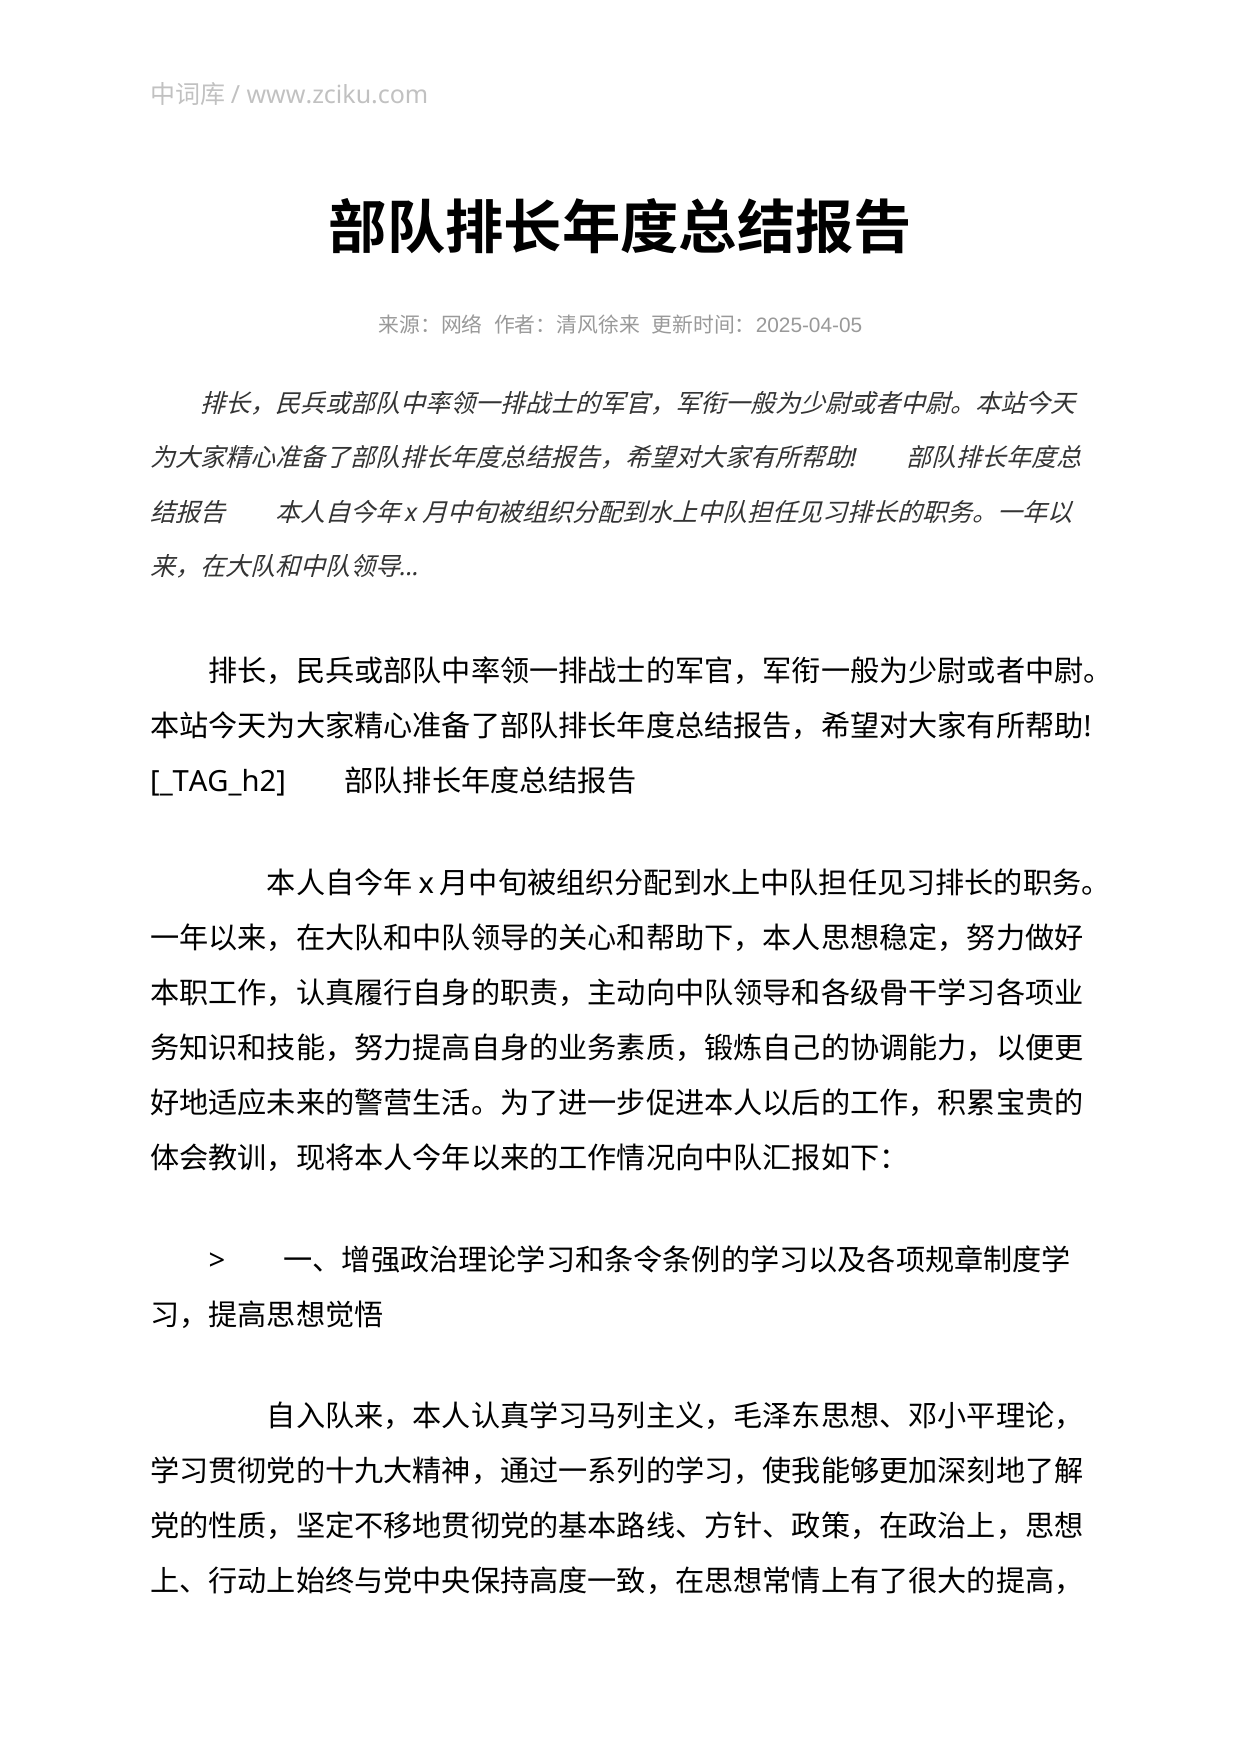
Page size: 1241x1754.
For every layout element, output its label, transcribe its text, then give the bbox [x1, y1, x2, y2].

text 本人自今年x月中旬被组织分配到水上中队担任见习排长的职务。一年以来，在大队和中队领导的关心和帮助下，本人思想稳定，努力做好本职工作，认真履行自身的职责，主动向中队领导和各级骨干学习各项业务知识和技能，努力提高自身的业务素质，锻炼自己的协调能力，以便更好地适应未来的警营生活。为了进一步促进本人以后的工作，积累宝贵的体会教训，现将本人今年以来的工作情况向中队汇报如下： [150, 860, 1090, 1177]
text 排长，民兵或部队中率领一排战士的军官，军衔一般为少尉或者中尉。本站今天为大家精心准备了部队排长年度总结报告，希望对大家有所帮助![_TAG_h2] 部队排长年度总结报告 [150, 648, 1090, 800]
text > 一、增强政治理论学习和条令条例的学习以及各项规章制度学习，提高思想觉悟 [150, 1236, 1090, 1333]
text 来源：网络 作者：清风徐来 更新时间：2025-04-05 [150, 313, 1090, 337]
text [150, 1393, 1090, 1600]
text 排长，民兵或部队中率领一排战士的军官，军衔一般为少尉或者中尉。本站今天为大家精心准备了部队排长年度总结报告，希望对大家有所帮助! 部队排长年度总结报告 本人自今年x月中旬被组织分配到水上中队担任见习排长的职务。一年以来，在大队和中队领导... [150, 383, 1090, 583]
subtitle 部队排长年度总结报告 [150, 181, 1090, 266]
